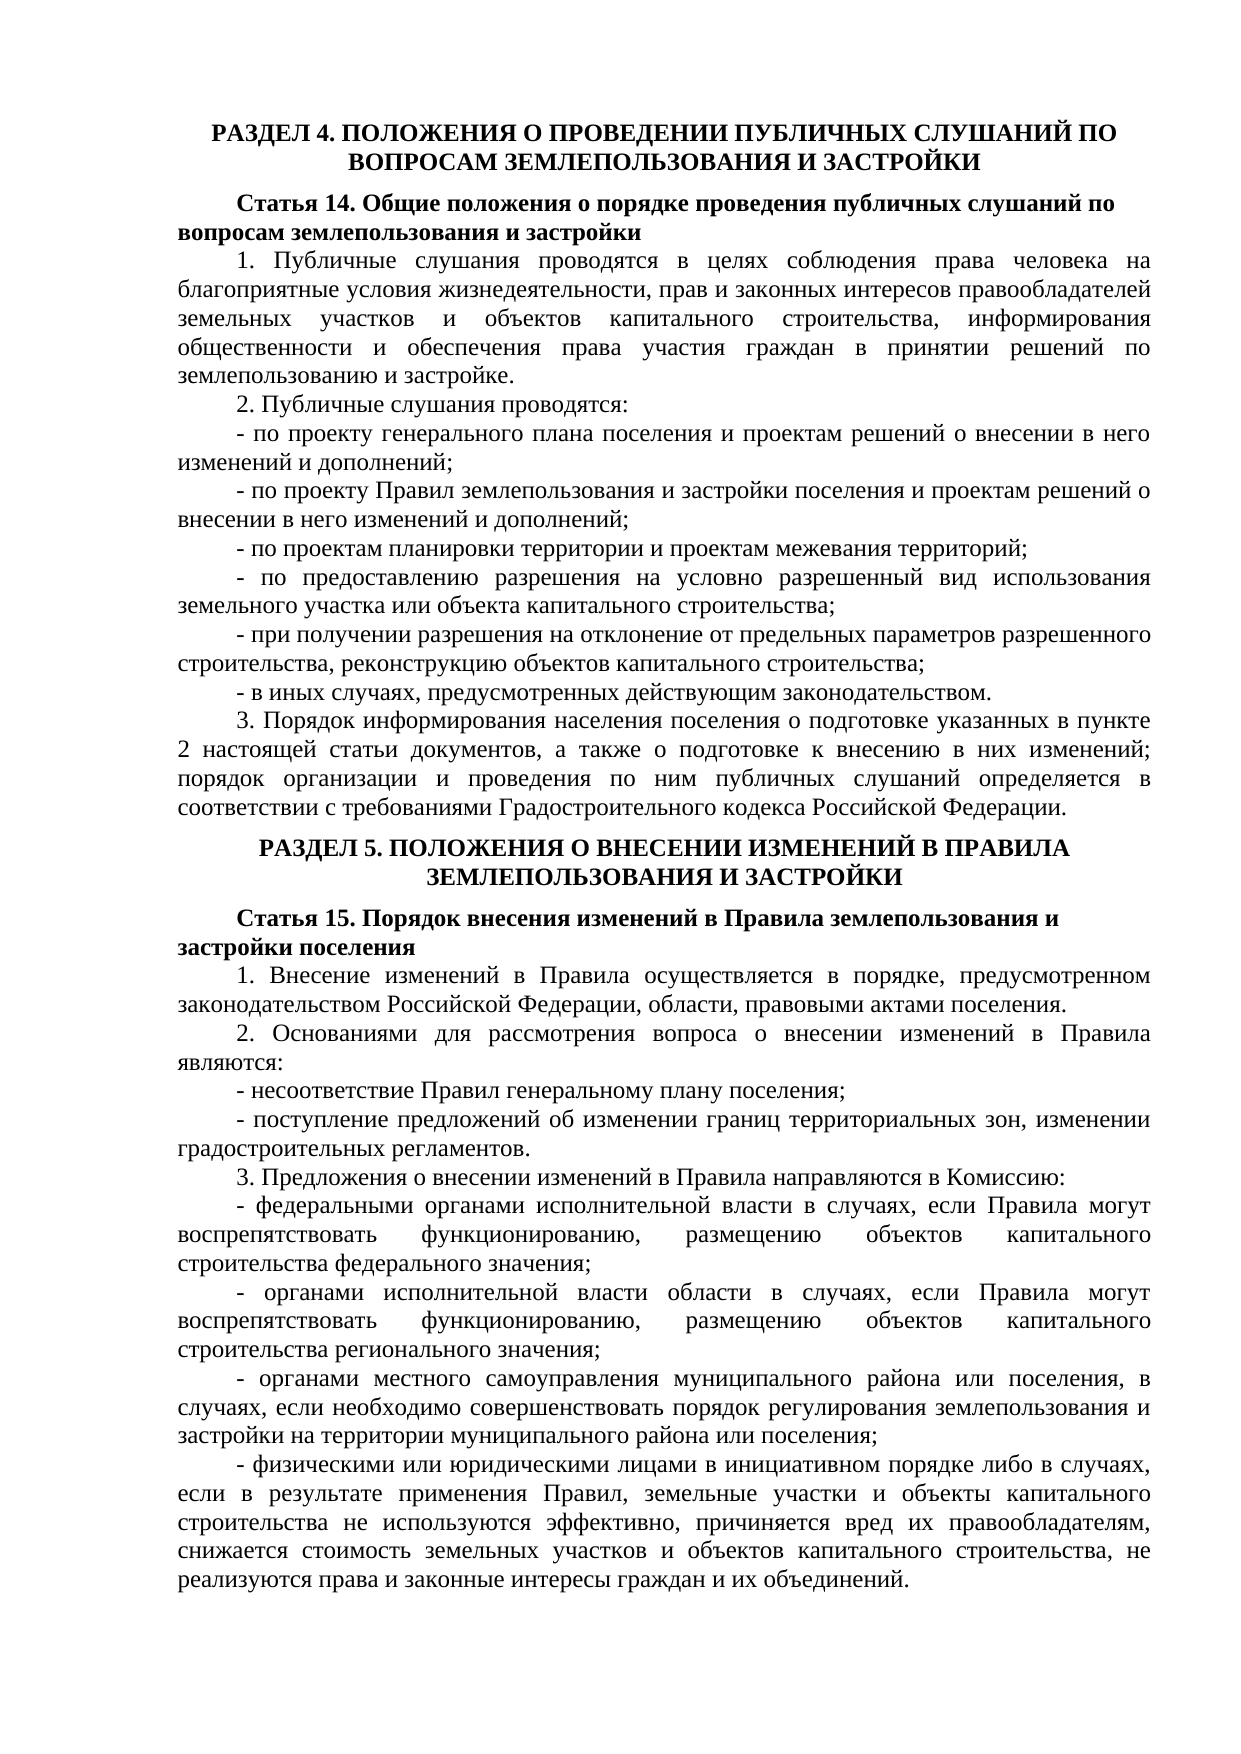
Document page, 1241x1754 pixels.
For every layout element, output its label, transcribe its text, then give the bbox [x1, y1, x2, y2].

text - при получении разрешения на отклонение от предельных параметров разрешенного строительства, реконструкцию объектов капитального строительства; [177, 619, 1152, 677]
text - органами местного самоуправления муниципального района или поселения, в случаях, если необходимо совершенствовать порядок регулирования землепользования и застройки на территории муниципального района или поселения; [177, 1363, 1152, 1449]
text 1. Внесение изменений в Правила осуществляется в порядке, предусмотренном законодательством Российской Федерации, области, правовыми актами поселения. [177, 961, 1152, 1018]
text 3. Порядок информирования населения поселения о подготовке указанных в пункте 2 настоящей статьи документов, а также о подготовке к внесению в них изменений; порядок организации и проведения по ним публичных слушаний определяется в соответствии с требованиями Градостроительного кодекса Российской Федерации. [177, 706, 1152, 821]
text - по проекту генерального плана поселения и проектам решений о внесении в него изменений и дополнений; [177, 418, 1152, 476]
text - органами исполнительной власти области в случаях, если Правила могут воспрепятствовать функционированию, размещению объектов капитального строительства регионального значения; [177, 1277, 1152, 1363]
text - по проектам планировки территории и проектам межевания территорий; [177, 533, 1152, 562]
text РАЗДЕЛ 4. ПОЛОЖЕНИЯ О ПРОВЕДЕНИИ ПУБЛИЧНЫХ СЛУШАНИЙ ПО ВОПРОСАМ ЗЕМЛЕПОЛЬЗОВАНИЯ И ЗАСТРОЙКИ [177, 118, 1152, 176]
text - в иных случаях, предусмотренных действующим законодательством. [177, 677, 1152, 706]
text - по проекту Правил землепользования и застройки поселения и проектам решений о внесении в него изменений и дополнений; [177, 476, 1152, 533]
text - по предоставлению разрешения на условно разрешенный вид использования земельного участка или объекта капитального строительства; [177, 562, 1152, 619]
text 1. Публичные слушания проводятся в целях соблюдения права человека на благоприятные условия жизнедеятельности, прав и законных интересов правообладателей земельных участков и объектов капитального строительства, информирования общественности и обеспечения права участия граждан в принятии решений по землепользованию и застройке. [177, 246, 1152, 389]
text 2. Публичные слушания проводятся: [177, 389, 1152, 418]
text - федеральными органами исполнительной власти в случаях, если Правила могут воспрепятствовать функционированию, размещению объектов капитального строительства федерального значения; [177, 1191, 1152, 1277]
text - физическими или юридическими лицами в инициативном порядке либо в случаях, если в результате применения Правил, земельные участки и объекты капитального строительства не используются эффективно, причиняется вред их правообладателям, снижается стоимость земельных участков и объектов капитального строительства, не реализуются права и законные интересы граждан и их объединений. [177, 1449, 1152, 1593]
text - несоответствие Правил генеральному плану поселения; [177, 1076, 1152, 1104]
text Статья 15. Порядок внесения изменений в Правила землепользования и застройки поселения [177, 903, 1152, 961]
text 2. Основаниями для рассмотрения вопроса о внесении изменений в Правила являются: [177, 1018, 1152, 1076]
text РАЗДЕЛ 5. ПОЛОЖЕНИЯ О ВНЕСЕНИИ ИЗМЕНЕНИЙ В ПРАВИЛА ЗЕМЛЕПОЛЬЗОВАНИЯ И ЗАСТРОЙКИ [177, 833, 1152, 891]
text Статья 14. Общие положения о порядке проведения публичных слушаний по вопросам землепользования и застройки [177, 188, 1152, 246]
text 3. Предложения о внесении изменений в Правила направляются в Комиссию: [177, 1162, 1152, 1191]
text - поступление предложений об изменении границ территориальных зон, изменении градостроительных регламентов. [177, 1104, 1152, 1162]
